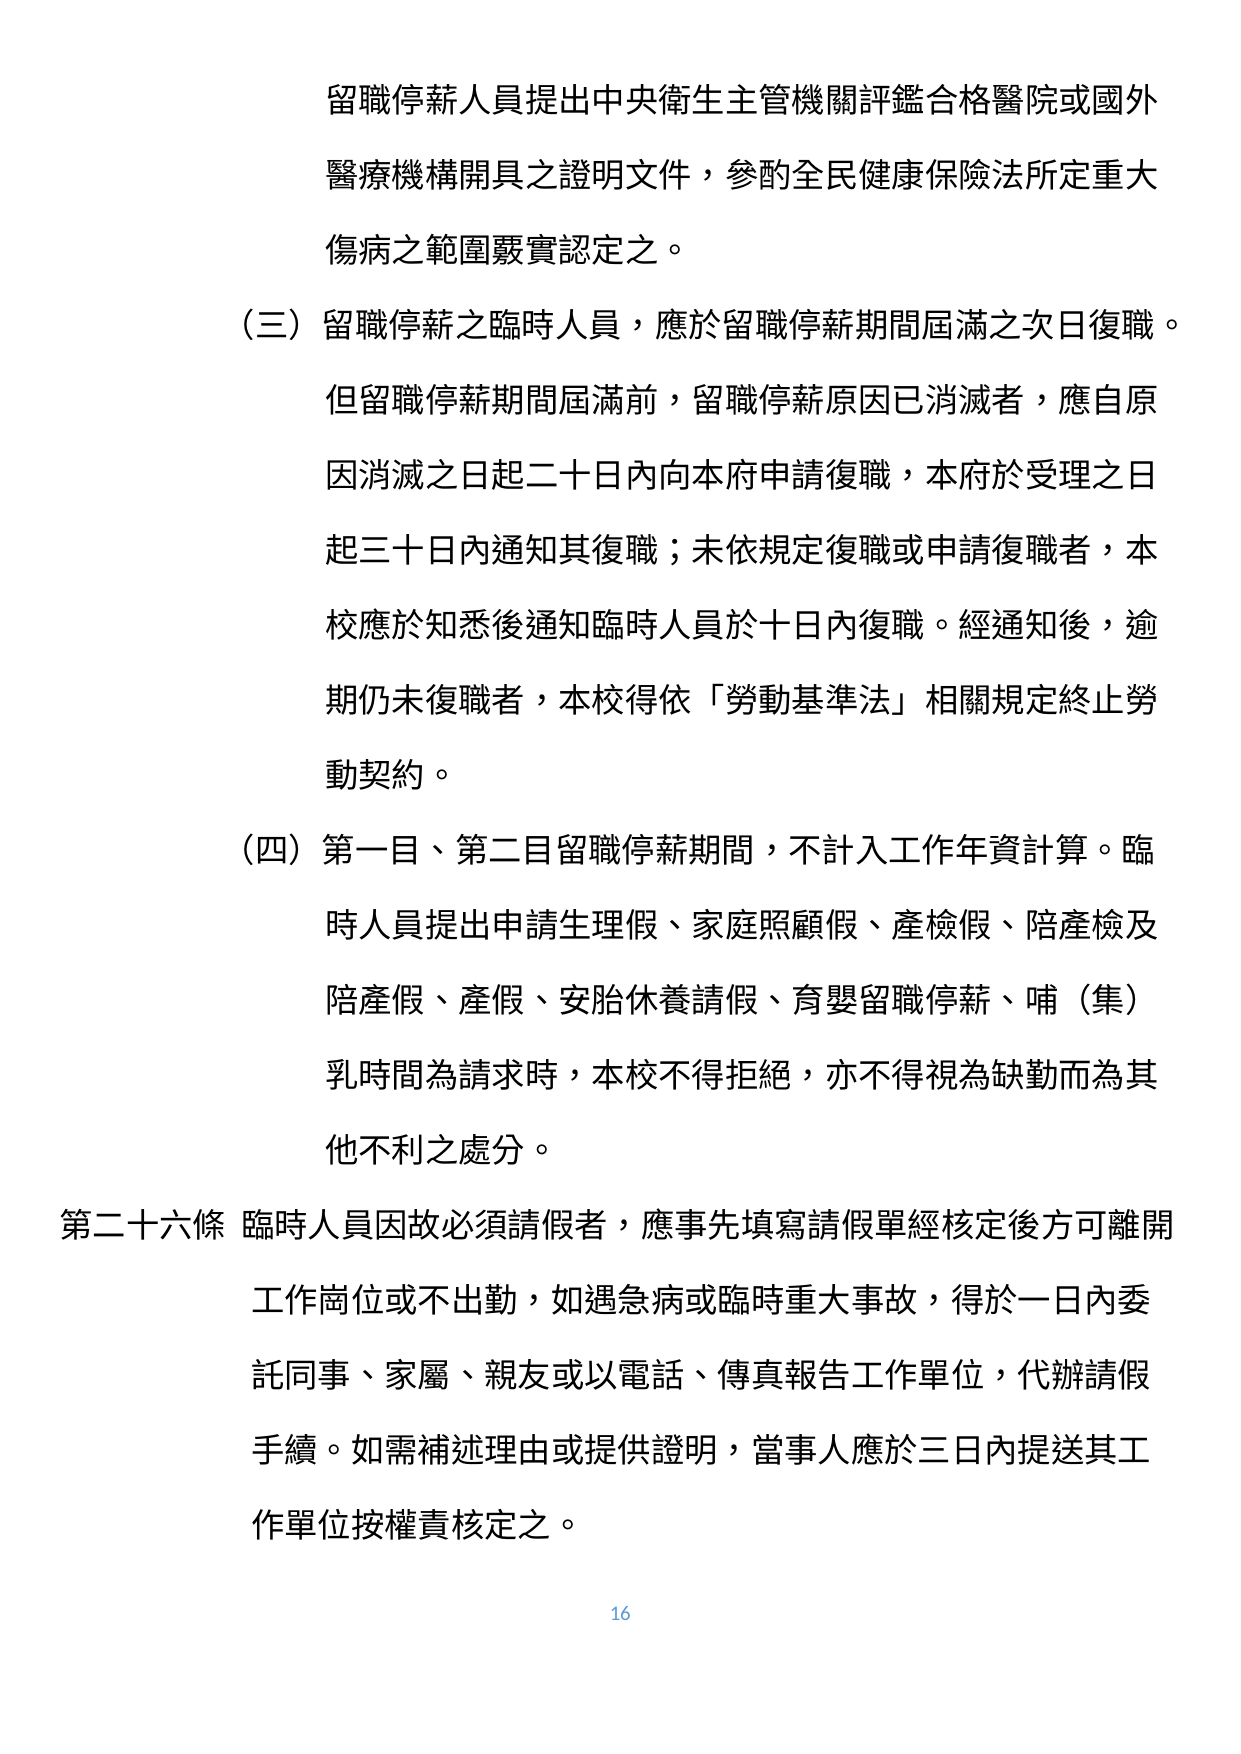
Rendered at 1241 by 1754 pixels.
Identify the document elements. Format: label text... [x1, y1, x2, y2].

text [221, 61, 1181, 286]
text （三）留職停薪之臨時人員，應於留職停薪期間屆滿之次日復職。但留職停薪期間屆滿前，留職停薪原因已消滅者，應自原因消滅之日起二十日內向本府申請復職，本府於受理之日起三十日內通知其復職；未依規定復職或申請復職者，本校應於知悉後通知臨時人員於十日內復職。經通知後，逾期仍未復職者，本校得依「勞動基準法」相關規定終止勞動契約。 [221, 286, 1181, 811]
text 第二十六條 臨時人員因故必須請假者，應事先填寫請假單經核定後方可離開工作崗位或不出勤，如遇急病或臨時重大事故，得於一日內委託同事、家屬、親友或以電話、傳真報告工作單位，代辦請假手續。如需補述理由或提供證明，當事人應於三日內提送其工作單位按權責核定之。 [59, 1186, 1181, 1561]
text （四）第一目、第二目留職停薪期間，不計入工作年資計算。臨時人員提出申請生理假、家庭照顧假、產檢假、陪產檢及陪產假、產假、安胎休養請假、育嬰留職停薪、哺（集）乳時間為請求時，本校不得拒絕，亦不得視為缺勤而為其他不利之處分。 [221, 811, 1181, 1186]
